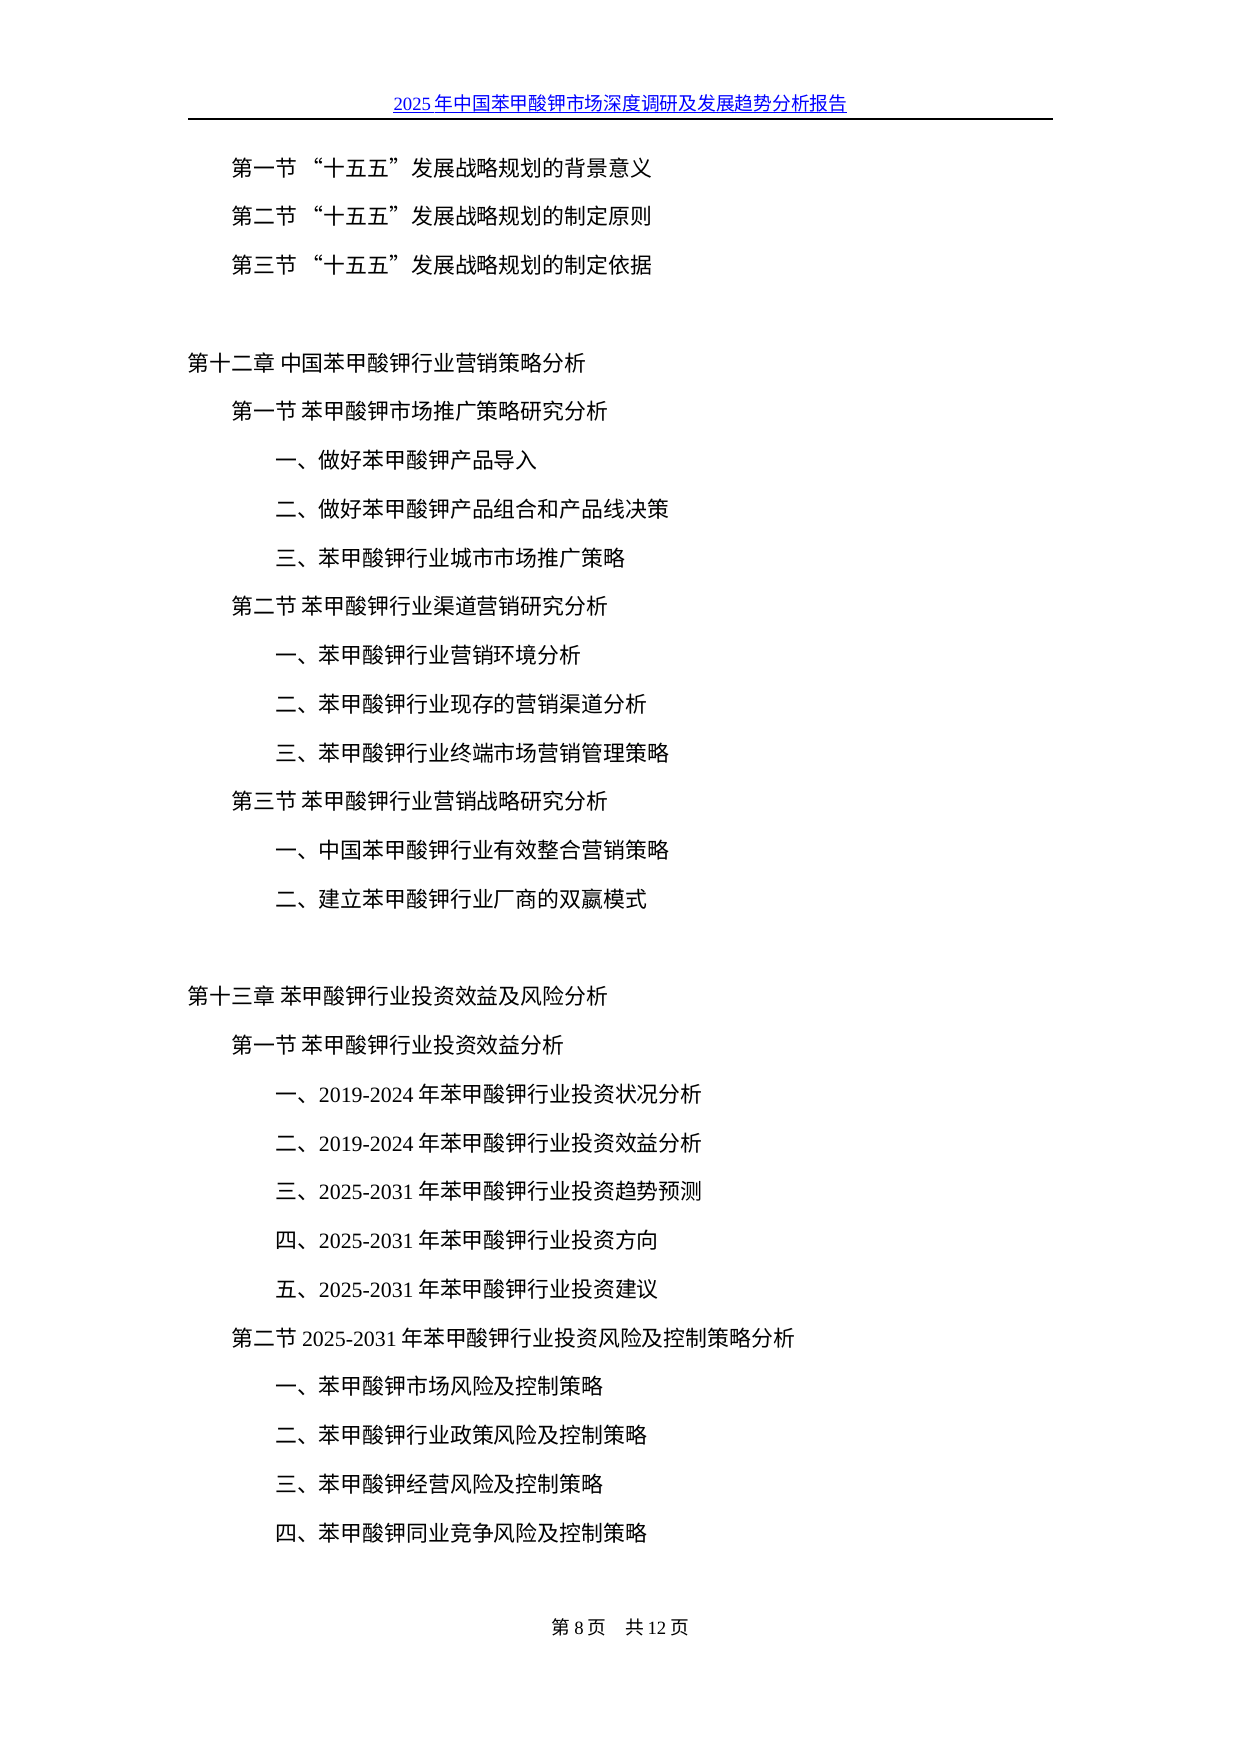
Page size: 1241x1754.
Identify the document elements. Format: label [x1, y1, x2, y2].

text [187, 150, 1053, 1548]
